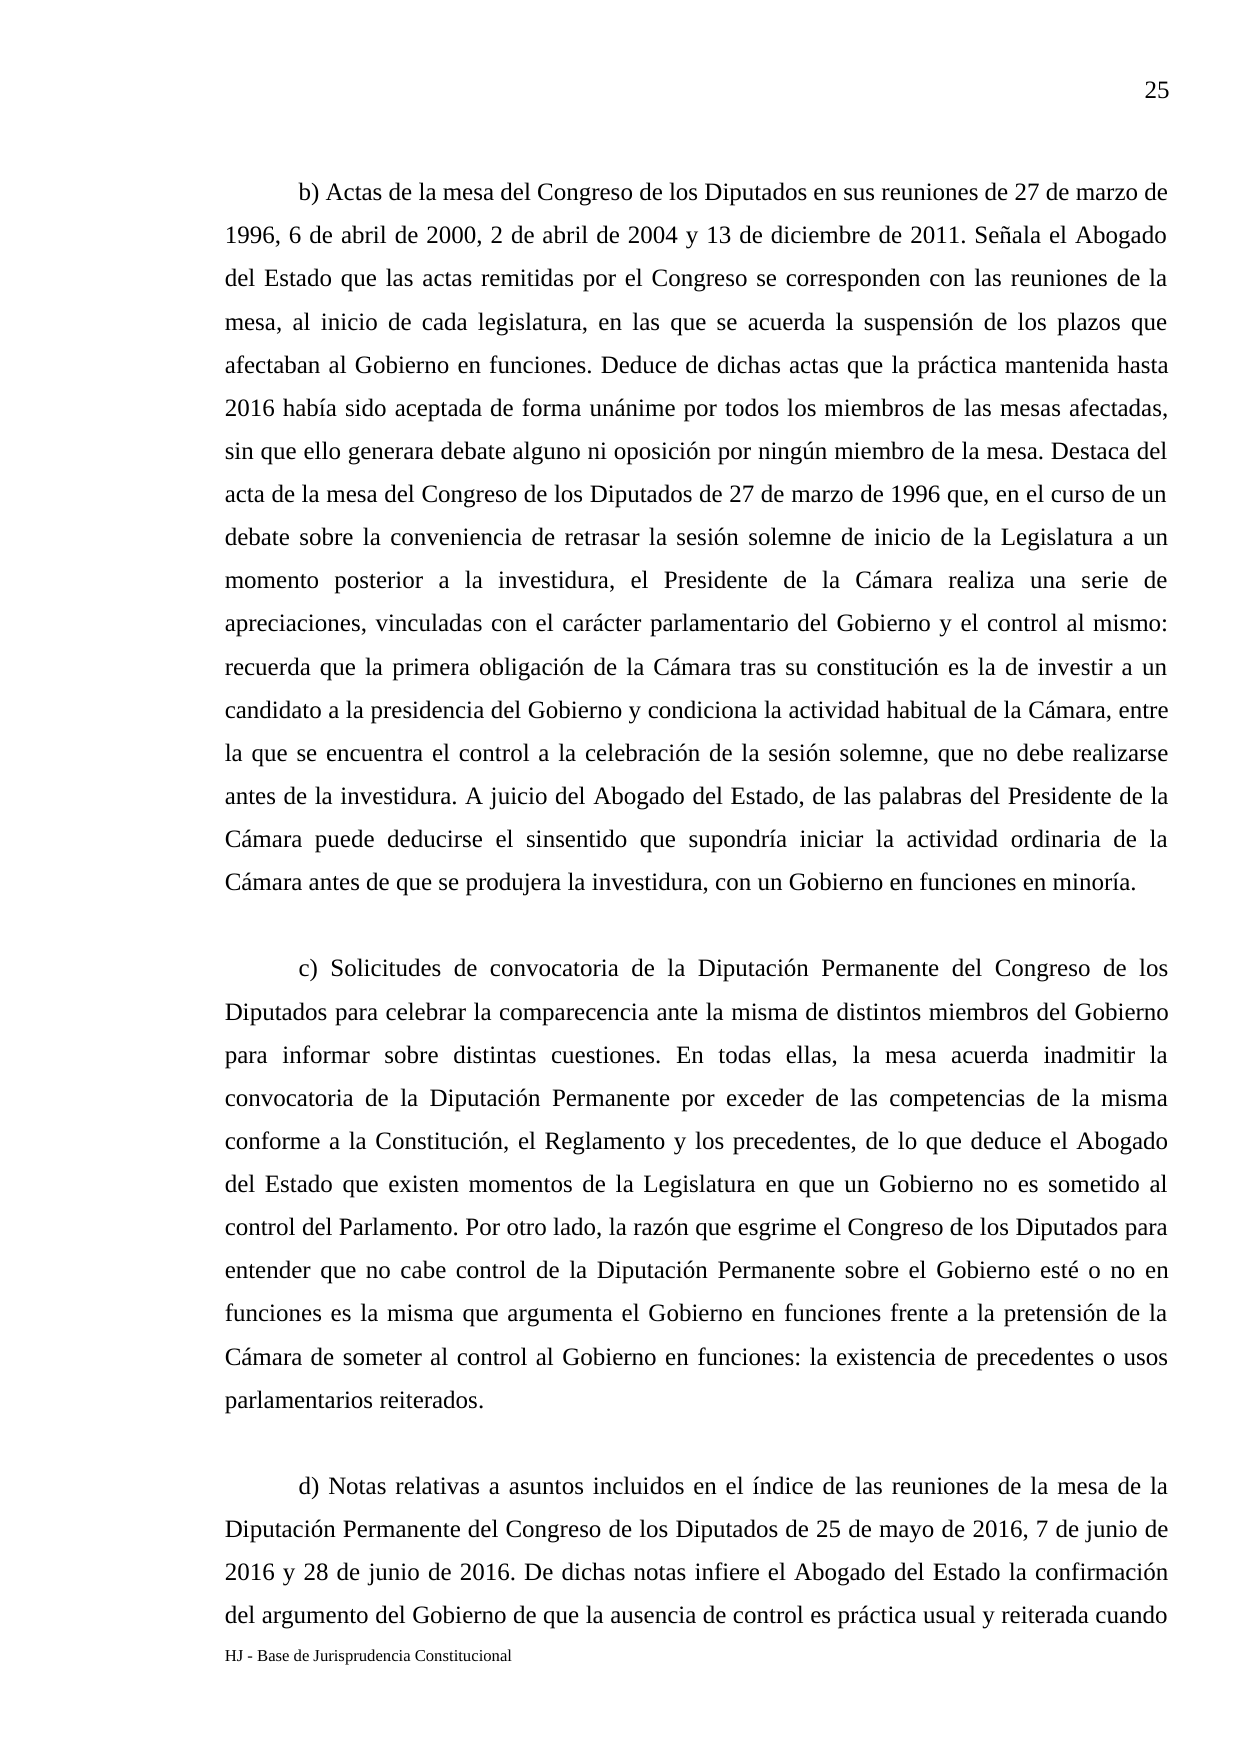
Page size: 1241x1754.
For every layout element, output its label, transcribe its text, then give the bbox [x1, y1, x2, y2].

text c) Solicitudes de convocatoria de la Diputación Permanente del Congreso de los Diputados para celebrar la comparecencia ante la misma de distintos miembros del Gobierno para informar sobre distintas cuestiones. En todas ellas, la mesa acuerda inadmitir la convocatoria de la Diputación Permanente por exceder de las competencias de la misma conforme a la Constitución, el Reglamento y los precedentes, de lo que deduce el Abogado del Estado que existen momentos de la Legislatura en que un Gobierno no es sometido al control del Parlamento. Por otro lado, la razón que esgrime el Congreso de los Diputados para entender que no cabe control de la Diputación Permanente sobre el Gobierno esté o no en funciones es la misma que argumenta el Gobierno en funciones frente a la pretensión de la Cámara de someter al control al Gobierno en funciones: la existencia de precedentes o usos parlamentarios reiterados. [224, 953, 1169, 1413]
text b) Actas de la mesa del Congreso de los Diputados en sus reuniones de 27 de marzo de 1996, 6 de abril de 2000, 2 de abril de 2004 y 13 de diciembre de 2011. Señala el Abogado del Estado que las actas remitidas por el Congreso se corresponden con las reuniones de la mesa, al inicio de cada legislatura, en las que se acuerda la suspensión de los plazos que afectaban al Gobierno en funciones. Deduce de dichas actas que la práctica mantenida hasta 2016 había sido aceptada de forma unánime por todos los miembros de las mesas afectadas, sin que ello generara debate alguno ni oposición por ningún miembro de la mesa. Destaca del acta de la mesa del Congreso de los Diputados de 27 de marzo de 1996 que, en el curso de un debate sobre la conveniencia de retrasar la sesión solemne de inicio de la Legislatura a un momento posterior a la investidura, el Presidente de la Cámara realiza una serie de apreciaciones, vinculadas con el carácter parlamentario del Gobierno y el control al mismo: recuerda que la primera obligación de la Cámara tras su constitución es la de investir a un candidato a la presidencia del Gobierno y condiciona la actividad habitual de la Cámara, entre la que se encuentra el control a la celebración de la sesión solemne, que no debe realizarse antes de la investidura. A juicio del Abogado del Estado, de las palabras del Presidente de la Cámara puede deducirse el sinsentido que supondría iniciar la actividad ordinaria de la Cámara antes de que se produjera la investidura, con un Gobierno en funciones en minoría. [224, 177, 1169, 896]
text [224, 1471, 1169, 1629]
